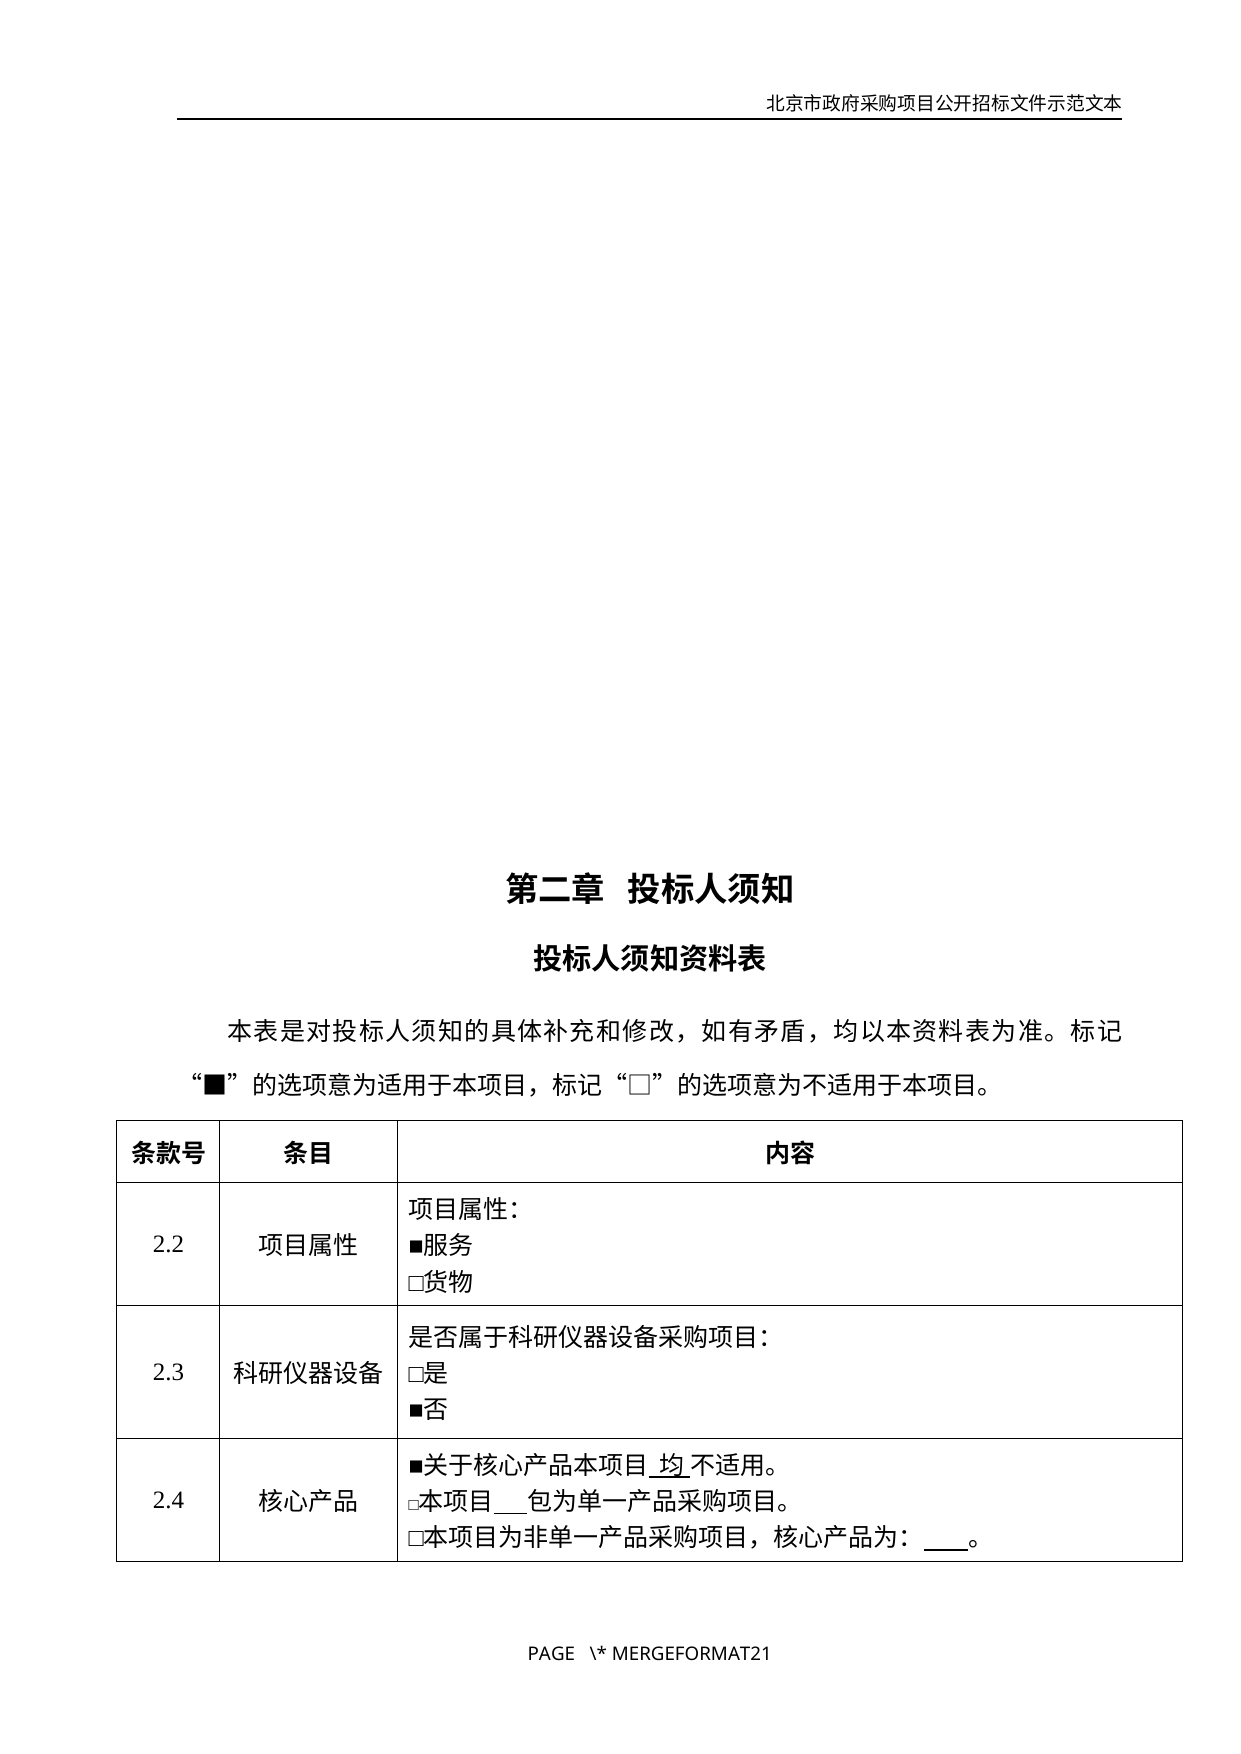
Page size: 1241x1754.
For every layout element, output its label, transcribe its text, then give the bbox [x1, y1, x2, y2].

table_cell 2.4 [117, 1439, 219, 1561]
table_cell 2.2 [117, 1183, 219, 1305]
table_cell 核心产品 [220, 1439, 397, 1561]
subtitle 第二章 投标人须知 [177, 863, 1122, 911]
table_header 条目 [220, 1121, 397, 1182]
table_cell 项目属性 [220, 1183, 397, 1305]
table_cell 项目属性： ■服务 □货物 [398, 1183, 1182, 1305]
table_header 条款号 [117, 1121, 219, 1182]
table_cell ■关于核心产品本项目 均 不适用。 □本项目 包为单一产品采购项目。 □本项目为非单一产品采购项目，核心产品为： 。 [398, 1439, 1182, 1561]
table_cell 2.3 [117, 1306, 219, 1438]
table_cell 科研仪器设备 [220, 1306, 397, 1438]
table_header 内容 [398, 1121, 1182, 1182]
table_cell 是否属于科研仪器设备采购项目： □是 ■否 [398, 1306, 1182, 1438]
text 本表是对投标人须知的具体补充和修改，如有矛盾，均以本资料表为准。标记“■”的选项意为适用于本项目，标记“□”的选项意为不适用于本项目。 [177, 1011, 1122, 1102]
text 投标人须知资料表 [177, 935, 1122, 978]
